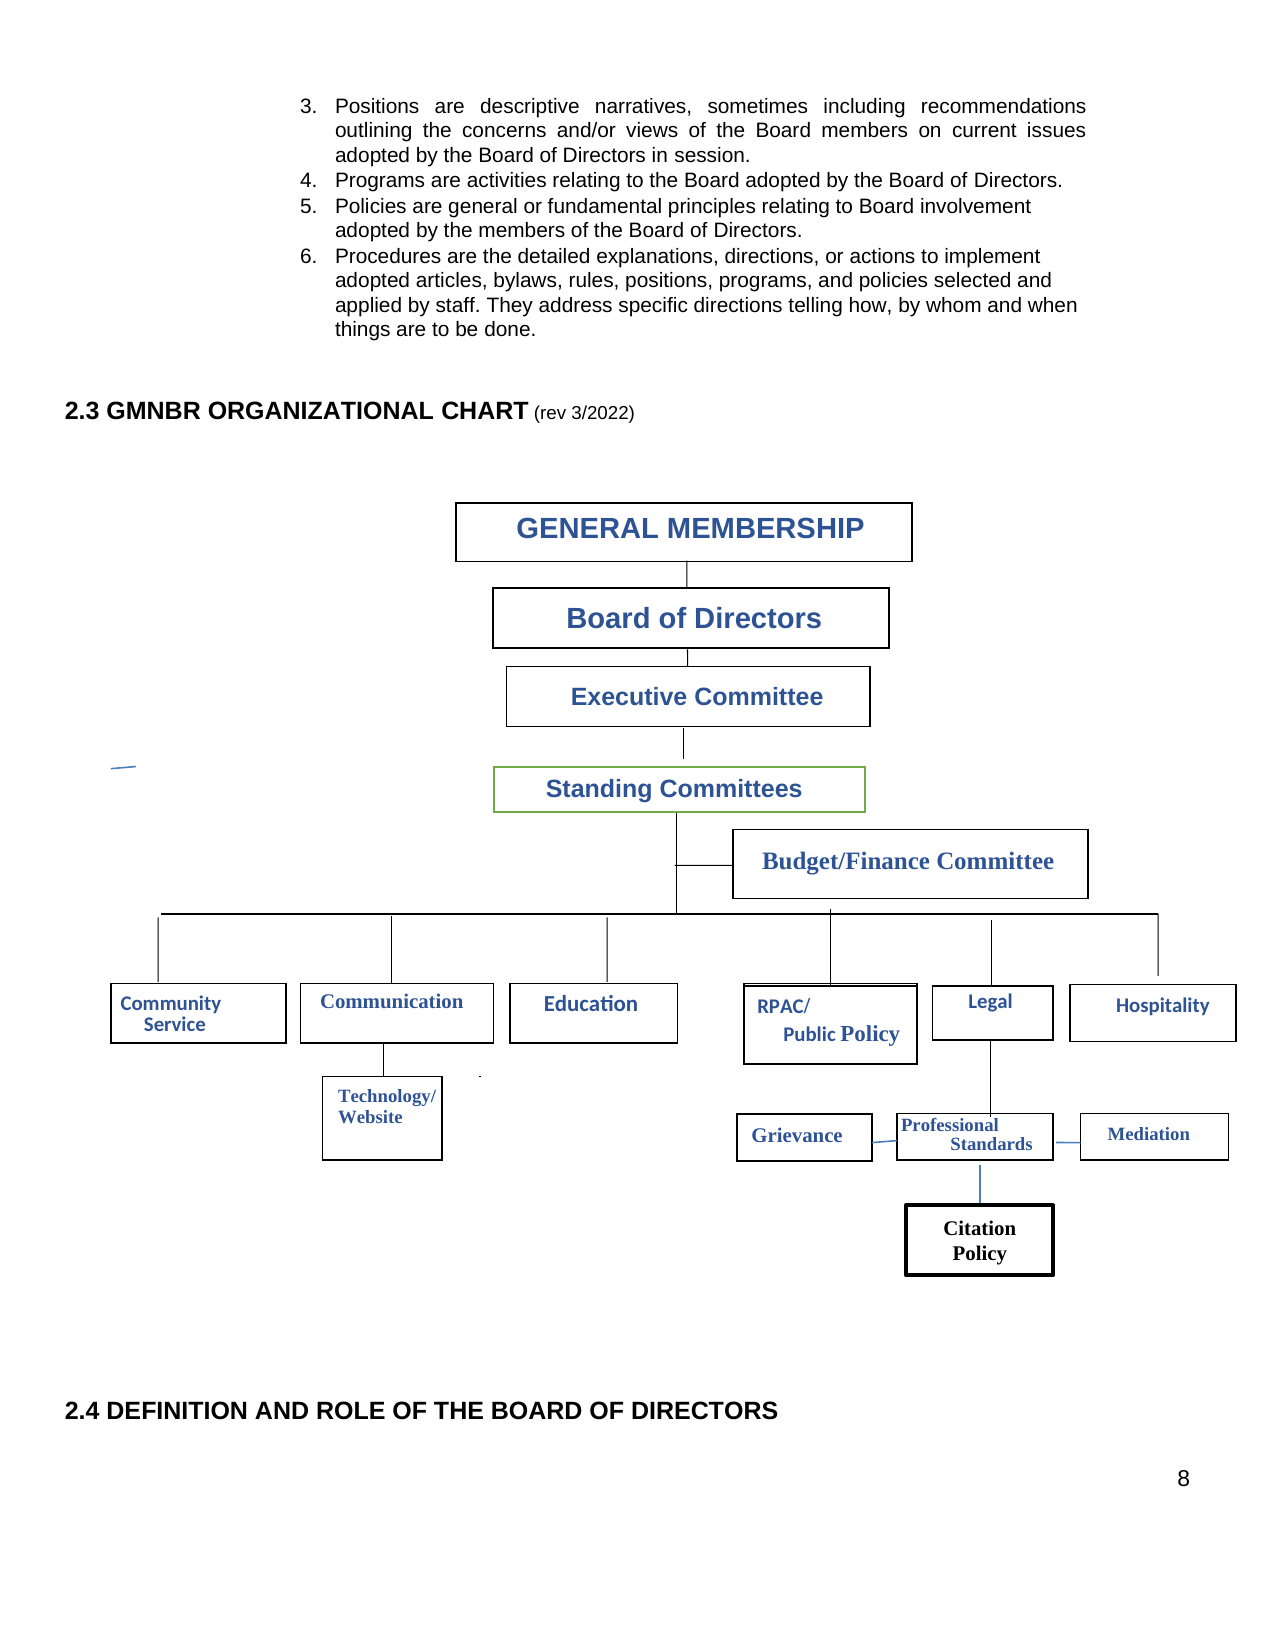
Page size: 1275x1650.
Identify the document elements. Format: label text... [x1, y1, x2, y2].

list Policies are general or fundamental principles relating to Board involvement adopted by the members of the Board of Directors. [300, 193, 1080, 242]
text 2.4 DEFINITION AND ROLE OF THE BOARD OF DIRECTORS [64, 1396, 1215, 1425]
list Programs are activities relating to the Board adopted by the Board of Directors. [300, 168, 1215, 192]
list Positions are descriptive narratives, sometimes including recommendations outlining the concerns and/or views of the Board members on current issues adopted by the Board of Directors in session. [300, 94, 1087, 167]
subtitle 2.3 GMNBR ORGANIZATIONAL CHART (rev 3/2022) [64, 396, 1215, 425]
list Procedures are the detailed explanations, directions, or actions to implement adopted articles, bylaws, rules, positions, programs, and policies selected and applied by staff. They address specific directions telling how, by whom and when things are to be done. [300, 243, 1109, 341]
